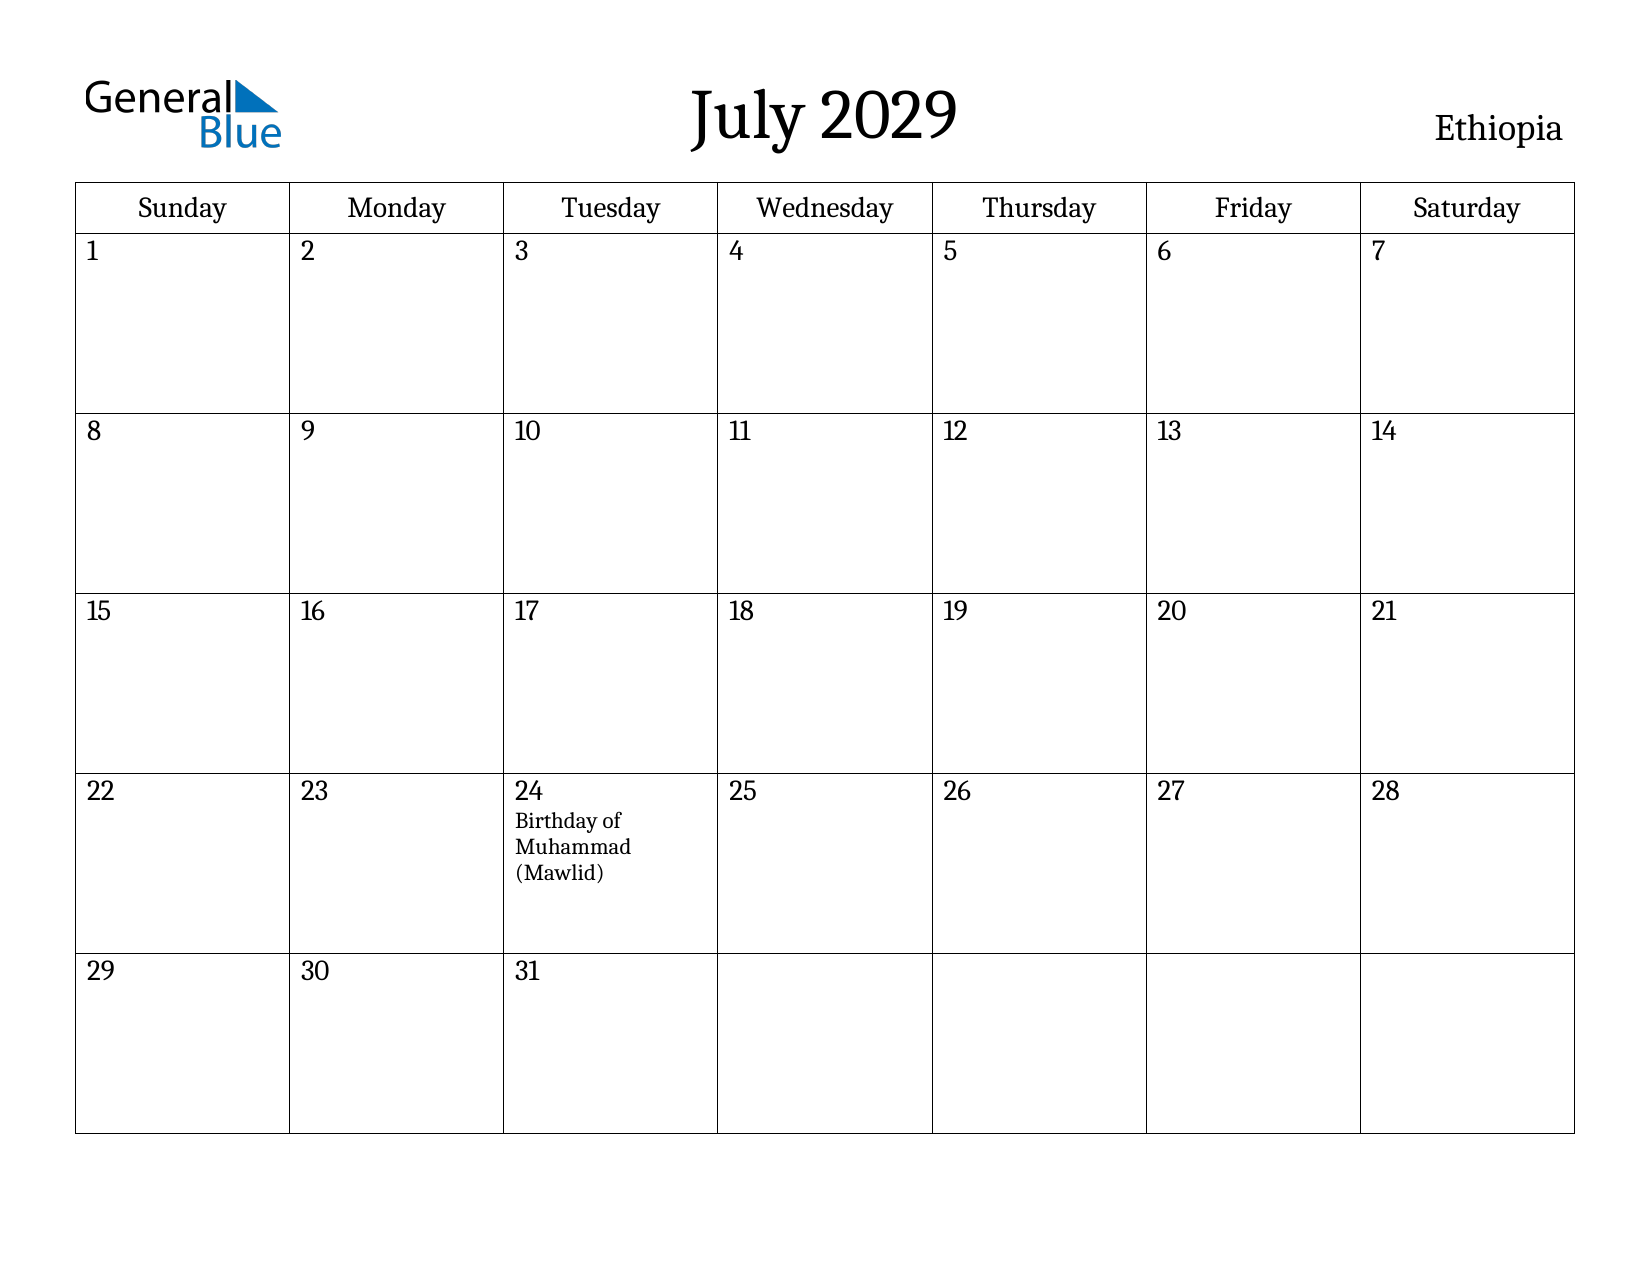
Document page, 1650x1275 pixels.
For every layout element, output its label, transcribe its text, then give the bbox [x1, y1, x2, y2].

picture [86, 80, 281, 148]
table_cell 14 [1361, 414, 1574, 447]
table_cell [1361, 267, 1574, 413]
table_cell 24 [504, 774, 717, 807]
table_cell [933, 954, 1146, 987]
table_cell 8 [76, 414, 289, 447]
table_cell 2 [290, 234, 503, 267]
table_cell [504, 988, 717, 1133]
table_cell 22 [76, 774, 289, 807]
table_cell 16 [290, 594, 503, 627]
table_cell 29 [76, 954, 289, 987]
table_cell [290, 267, 503, 413]
table_cell 7 [1361, 234, 1574, 267]
table_cell Wednesday [718, 183, 932, 233]
table_cell [504, 267, 717, 413]
table_header Ethiopia [1146, 75, 1574, 182]
table_header [76, 75, 503, 182]
table_cell [1361, 954, 1574, 987]
table_cell 17 [504, 594, 717, 627]
table_cell 5 [933, 234, 1146, 267]
table_cell 28 [1361, 774, 1574, 807]
table_cell Tuesday [504, 183, 717, 233]
table_cell 3 [504, 234, 717, 267]
table_cell [290, 808, 503, 953]
table_cell [290, 448, 503, 593]
table_cell [933, 988, 1146, 1133]
table_cell Birthday of Muhammad (Mawlid) [504, 808, 717, 953]
table_cell [718, 267, 932, 413]
table_cell [933, 448, 1146, 593]
table_cell [290, 988, 503, 1133]
table_cell 10 [504, 414, 717, 447]
table_cell 1 [76, 234, 289, 267]
table_cell 6 [1147, 234, 1360, 267]
table_cell [76, 988, 289, 1133]
table_cell [504, 448, 717, 593]
table_cell Saturday [1361, 183, 1574, 233]
table_cell [1147, 808, 1360, 953]
table_cell 23 [290, 774, 503, 807]
table_cell [1361, 448, 1574, 593]
table_cell 4 [718, 234, 932, 267]
table_cell [76, 267, 289, 413]
table_cell 19 [933, 594, 1146, 627]
table_cell [718, 808, 932, 953]
table_cell [1361, 627, 1574, 773]
table_cell [933, 267, 1146, 413]
table_cell [933, 808, 1146, 953]
table_cell 13 [1147, 414, 1360, 447]
table_cell [76, 627, 289, 773]
table_cell [290, 627, 503, 773]
table_cell 12 [933, 414, 1146, 447]
table_cell [718, 988, 932, 1133]
table_cell 11 [718, 414, 932, 447]
table_cell [1361, 808, 1574, 953]
table_cell [1361, 988, 1574, 1133]
table_cell [504, 627, 717, 773]
table_cell 31 [504, 954, 717, 987]
table_cell [718, 954, 932, 987]
table_cell 27 [1147, 774, 1360, 807]
table_cell [1147, 954, 1360, 987]
table_cell Friday [1147, 183, 1360, 233]
table_cell [1147, 267, 1360, 413]
table_header July 2029 [504, 75, 1146, 182]
table_cell [1147, 448, 1360, 593]
table_cell Sunday [76, 183, 289, 233]
table_cell [718, 627, 932, 773]
table_cell [76, 448, 289, 593]
table_cell 25 [718, 774, 932, 807]
table_cell 15 [76, 594, 289, 627]
table_cell 26 [933, 774, 1146, 807]
table_cell Thursday [933, 183, 1146, 233]
table_cell 21 [1361, 594, 1574, 627]
table_cell 9 [290, 414, 503, 447]
table_cell [1147, 627, 1360, 773]
table_cell Monday [290, 183, 503, 233]
table_cell 30 [290, 954, 503, 987]
table_cell [1147, 988, 1360, 1133]
table_cell [933, 627, 1146, 773]
table_cell 20 [1147, 594, 1360, 627]
table_cell [76, 808, 289, 953]
table_cell [718, 448, 932, 593]
table_cell 18 [718, 594, 932, 627]
